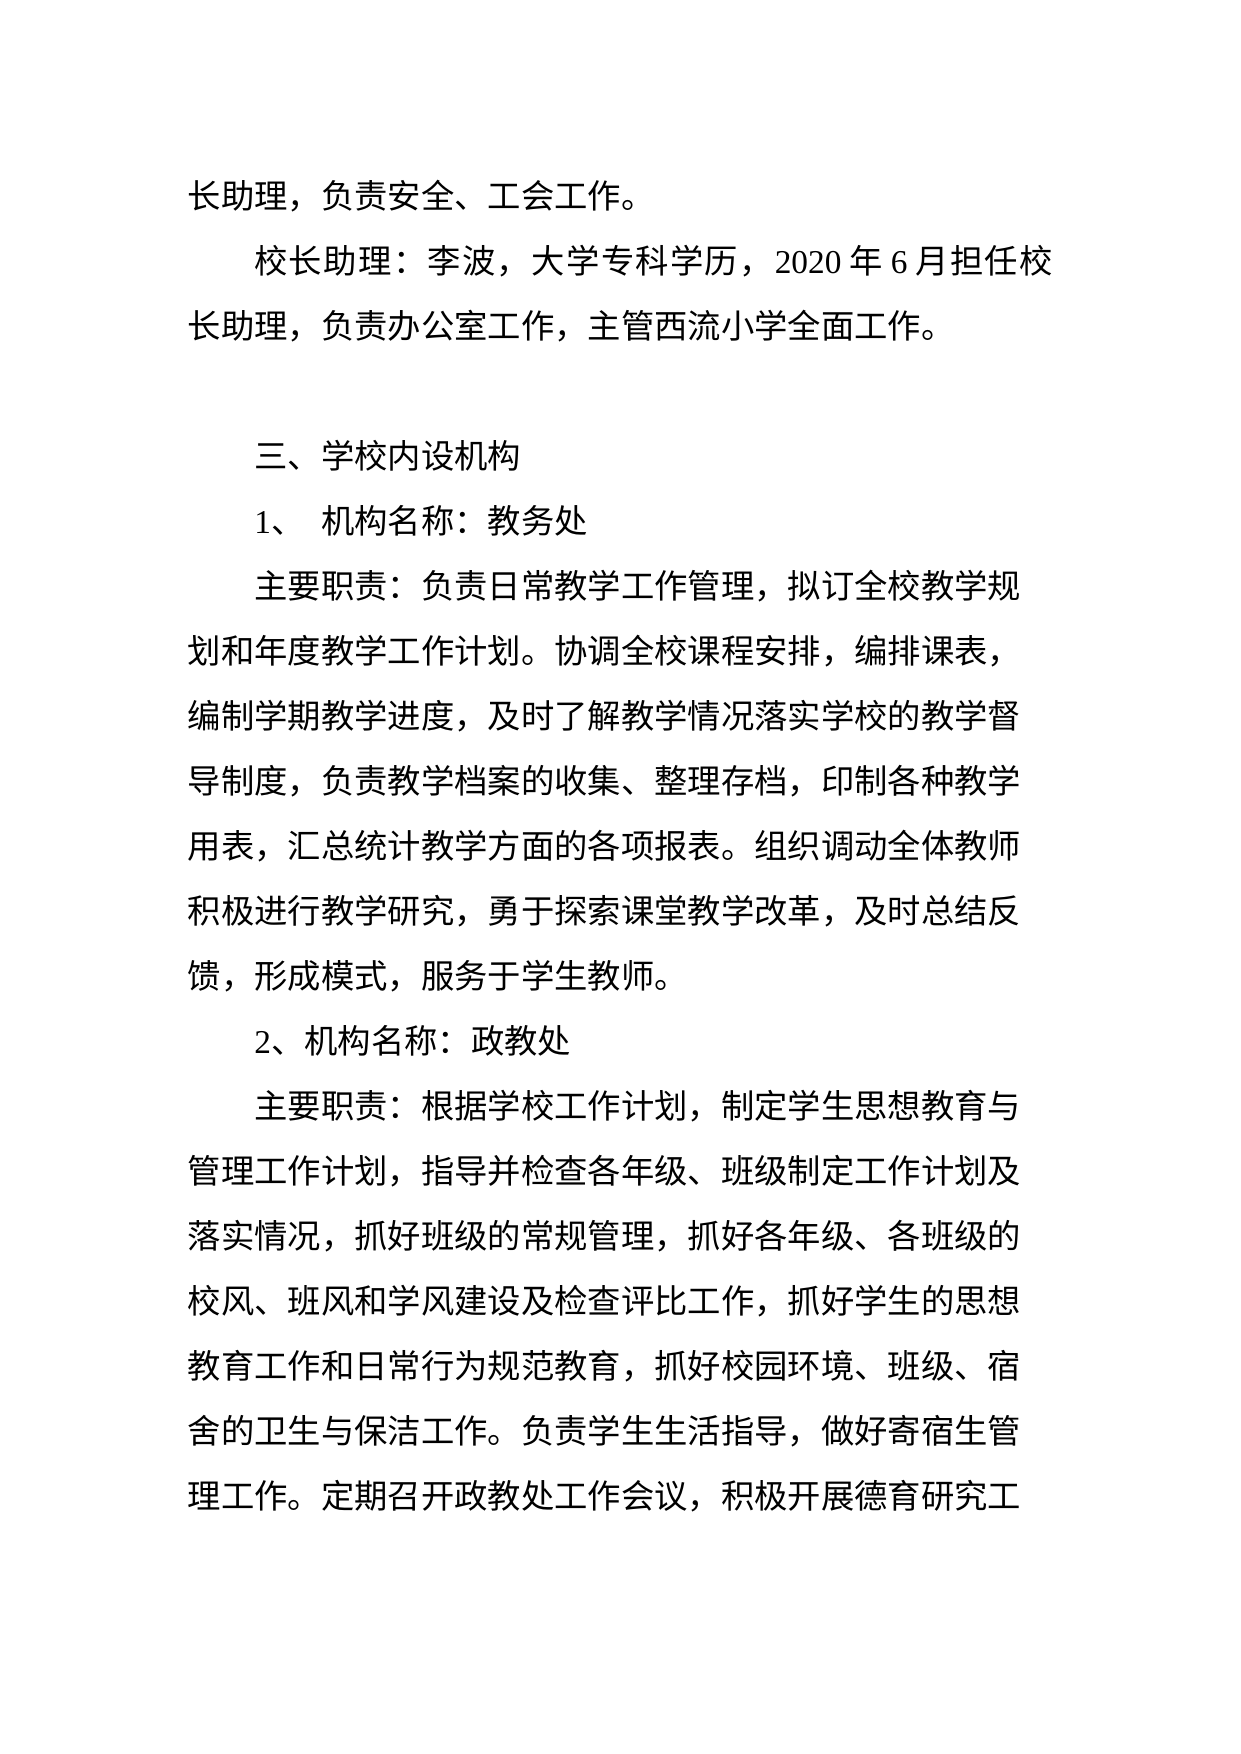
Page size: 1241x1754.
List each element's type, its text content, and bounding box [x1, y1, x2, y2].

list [187, 162, 1053, 227]
text 2、机构名称：政教处 [187, 1007, 1053, 1072]
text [187, 1072, 1053, 1527]
list 三、学校内设机构 [187, 422, 1053, 487]
list 校长助理：李波，大学专科学历，2020年6月担任校长助理，负责办公室工作，主管西流小学全面工作。 [187, 227, 1053, 357]
text 1、 机构名称：教务处 [187, 487, 1053, 552]
text 主要职责：负责日常教学工作管理，拟订全校教学规划和年度教学工作计划。协调全校课程安排，编排课表，编制学期教学进度，及时了解教学情况落实学校的教学督导制度，负责教学档案的收集、整理存档，印制各种教学用表，汇总统计教学方面的各项报表。组织调动全体教师积极进行教学研究，勇于探索课堂教学改革，及时总结反馈，形成模式，服务于学生教师。 [187, 552, 1053, 1007]
